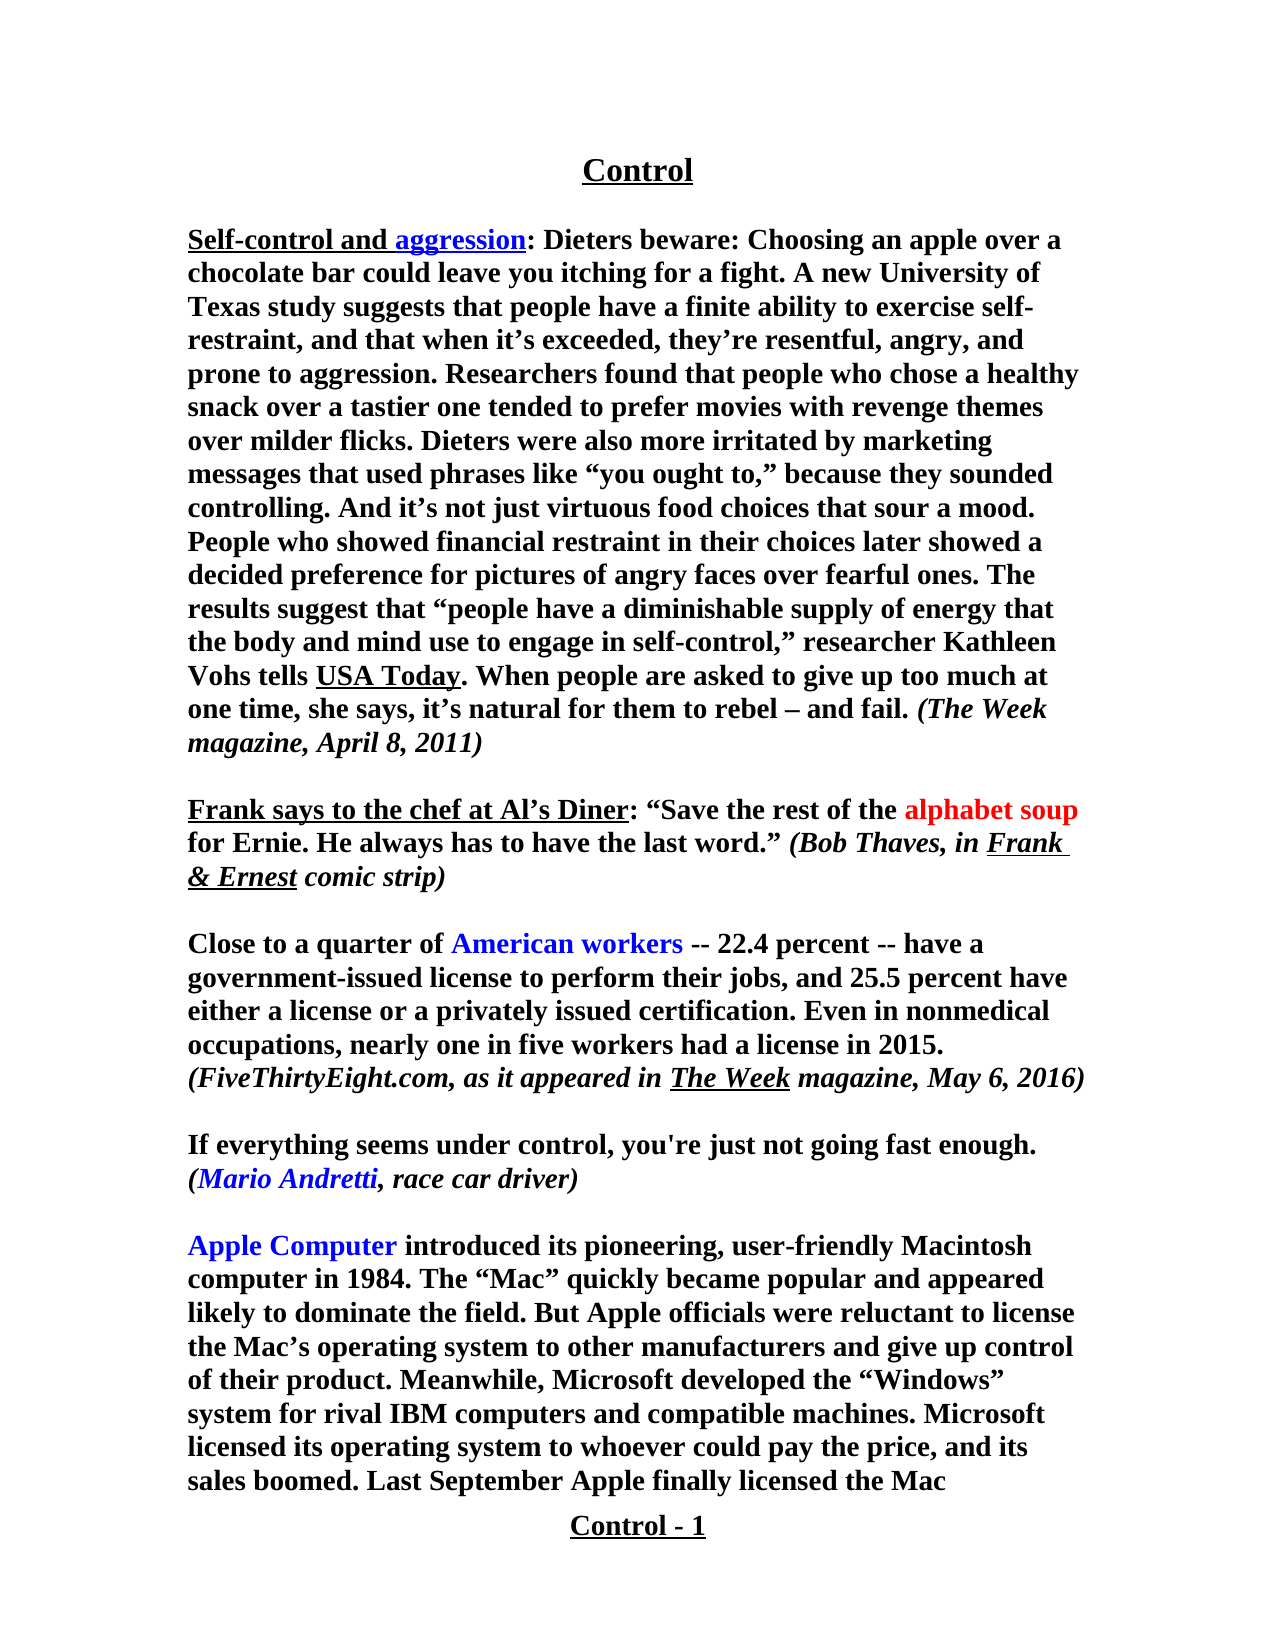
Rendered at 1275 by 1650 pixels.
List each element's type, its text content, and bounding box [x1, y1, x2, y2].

text Control [187, 150, 1087, 188]
text Frank says to the chef at Al’s Diner: “Save the rest of the alphabet soup for Ernie. He always has to have the last word.” (Bob Thaves, in Frank & Ernest comic strip) [187, 792, 1087, 893]
text Self-control and aggression: Dieters beware: Choosing an apple over a chocolate bar could leave you itching for a fight. A new University of Texas study suggests that people have a finite ability to exercise self-restraint, and that when it’s exceeded, they’re resentful, angry, and prone to aggression. Researchers found that people who chose a healthy snack over a tastier one tended to prefer movies with revenge themes over milder flicks. Dieters were also more irritated by marketing messages that used phrases like “you ought to,” because they sounded controlling. And it’s not just virtuous food choices that sour a mood. People who showed financial restraint in their choices later showed a decided preference for pictures of angry faces over fearful ones. The results suggest that “people have a diminishable supply of energy that the body and mind use to engage in self-control,” researcher Kathleen Vohs tells USA Today. When people are asked to give up too much at one time, she says, it’s natural for them to rebel – and fail. (The Week magazine, April 8, 2011) [187, 222, 1087, 758]
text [187, 1228, 1087, 1496]
text If everything seems under control, you're just not going fast enough. (Mario Andretti, race car driver) [187, 1127, 1087, 1194]
text Close to a quarter of American workers -- 22.4 percent -- have a government-issued license to perform their jobs, and 25.5 percent have either a license or a privately issued certification. Even in nonmedical occupations, nearly one in five workers had a license in 2015. (FiveThirtyEight.com, as it appeared in The Week magazine, May 6, 2016) [187, 926, 1087, 1094]
